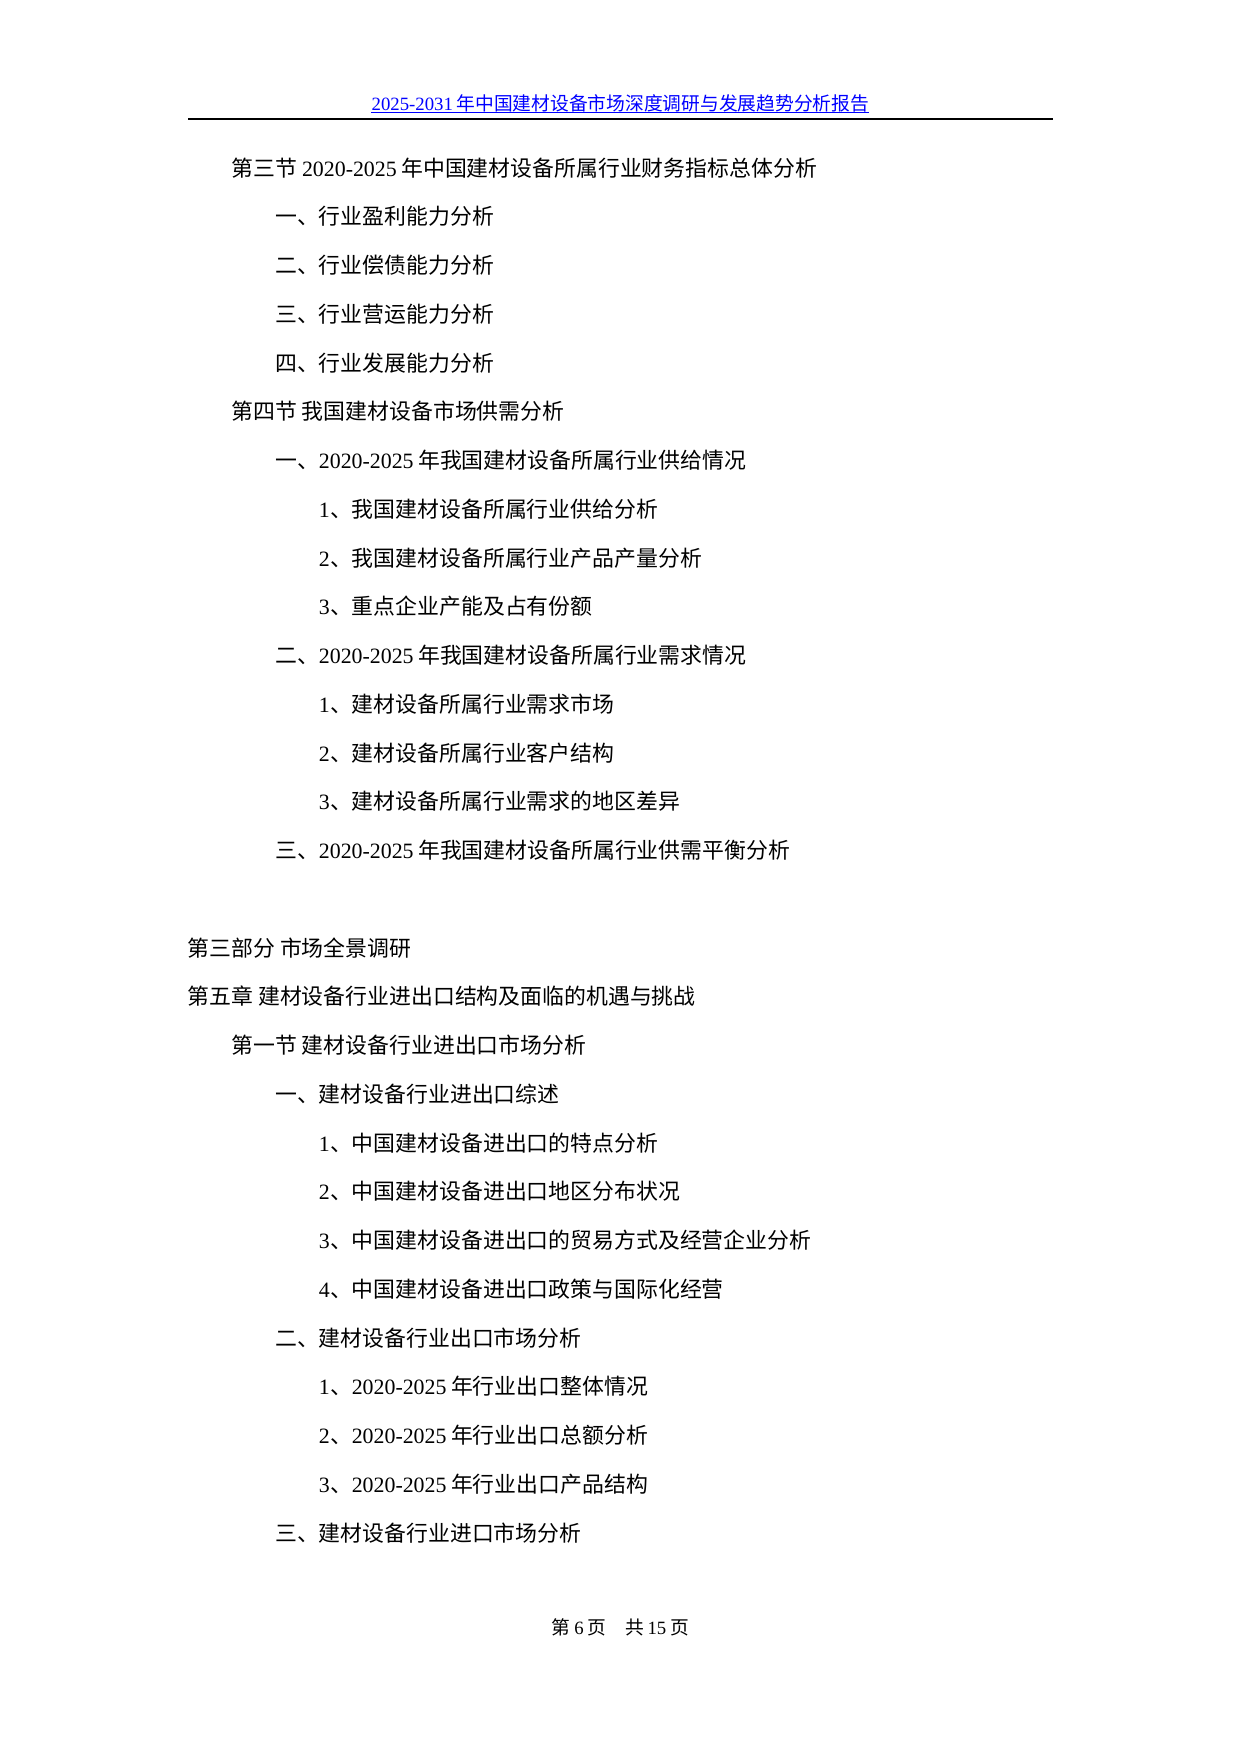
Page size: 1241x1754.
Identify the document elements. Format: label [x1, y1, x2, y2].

text [187, 150, 1053, 1548]
